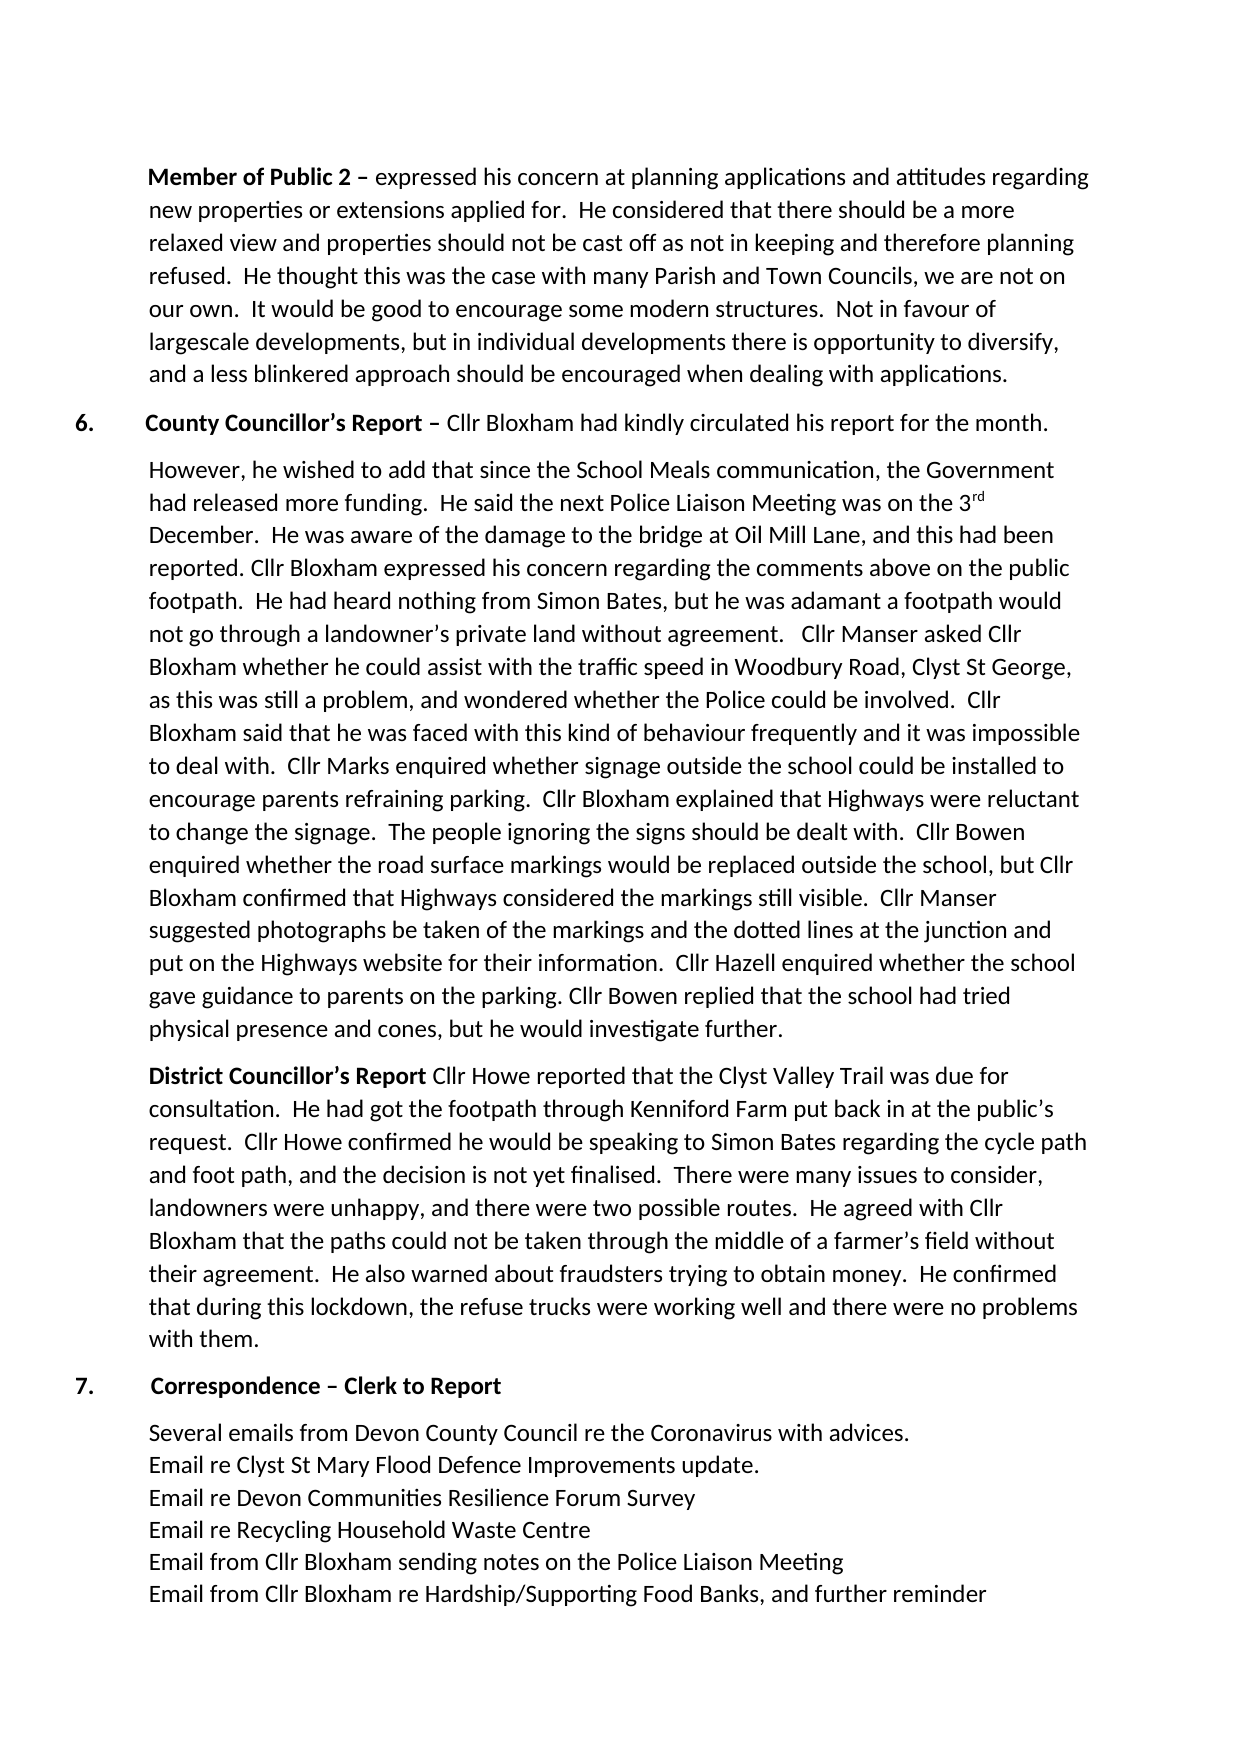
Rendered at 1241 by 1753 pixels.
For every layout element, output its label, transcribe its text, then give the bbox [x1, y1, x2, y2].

text However, he wished to add that since the School Meals communication, the Government had released more funding. He said the next Police Liaison Meeting was on the 3rd December. He was aware of the damage to the bridge at Oil Mill Lane, and this had been reported. Cllr Bloxham expressed his concern regarding the comments above on the public footpath. He had heard nothing from Simon Bates, but he was adamant a footpath would not go through a landowner’s private land without agreement. Cllr Manser asked Cllr Bloxham whether he could assist with the traffic speed in Woodbury Road, Clyst St George, as this was still a problem, and wondered whether the Police could be involved. Cllr Bloxham said that he was faced with this kind of behaviour frequently and it was impossible to deal with. Cllr Marks enquired whether signage outside the school could be installed to encourage parents refraining parking. Cllr Bloxham explained that Highways were reluctant to change the signage. The people ignoring the signs should be dealt with. Cllr Bowen enquired whether the road surface markings would be replaced outside the school, but Cllr Bloxham confirmed that Highways considered the markings still visible. Cllr Manser suggested photographs be taken of the markings and the dotted lines at the junction and put on the Highways website for their information. Cllr Hazell enquired whether the school gave guidance to parents on the parking. Cllr Bowen replied that the school had tried physical presence and cones, but he would investigate further. [148, 454, 1091, 1044]
text Several emails from Devon County Council re the Coronavirus with advices. [109, 1417, 1091, 1448]
text District Councillor’s Report Cllr Howe reported that the Clyst Valley Trail was due for consultation. He had got the footpath through Kenniford Farm put back in at the public’s request. Cllr Howe confirmed he would be speaking to Simon Bates regarding the cycle path and foot path, and the decision is not yet finalised. There were many issues to consider, landowners were unhappy, and there were two possible routes. He agreed with Cllr Bloxham that the paths could not be taken through the middle of a farmer’s field without their agreement. He also warned about fraudsters trying to obtain money. He confirmed that during this lockdown, the refuse trucks were working well and there were no problems with them. [148, 1060, 1091, 1354]
text Email re Clyst St Mary Flood Defence Improvements update. [109, 1449, 1091, 1480]
text Email from Cllr Bloxham sending notes on the Police Liaison Meeting [109, 1546, 1091, 1577]
text 7. Correspondence – Clerk to Report [75, 1371, 1091, 1401]
text Email from Cllr Bloxham re Hardship/Supporting Food Banks, and further reminder [109, 1578, 1091, 1609]
text 6. County Councillor’s Report – Cllr Bloxham had kindly circulated his report for the month. [75, 407, 1091, 437]
text Email re Devon Communities Resilience Forum Survey [109, 1482, 1091, 1512]
text Member of Public 2 – expressed his concern at planning applications and attitudes regarding new properties or extensions applied for. He considered that there should be a more relaxed view and properties should not be cast off as not in keeping and therefore planning refused. He thought this was the case with many Parish and Town Councils, we are not on our own. It would be good to encourage some modern structures. Not in favour of largescale developments, but in individual developments there is opportunity to diversify, and a less blinkered approach should be encouraged when dealing with applications. [147, 161, 1091, 389]
text Email re Recycling Household Waste Centre [109, 1514, 1091, 1544]
